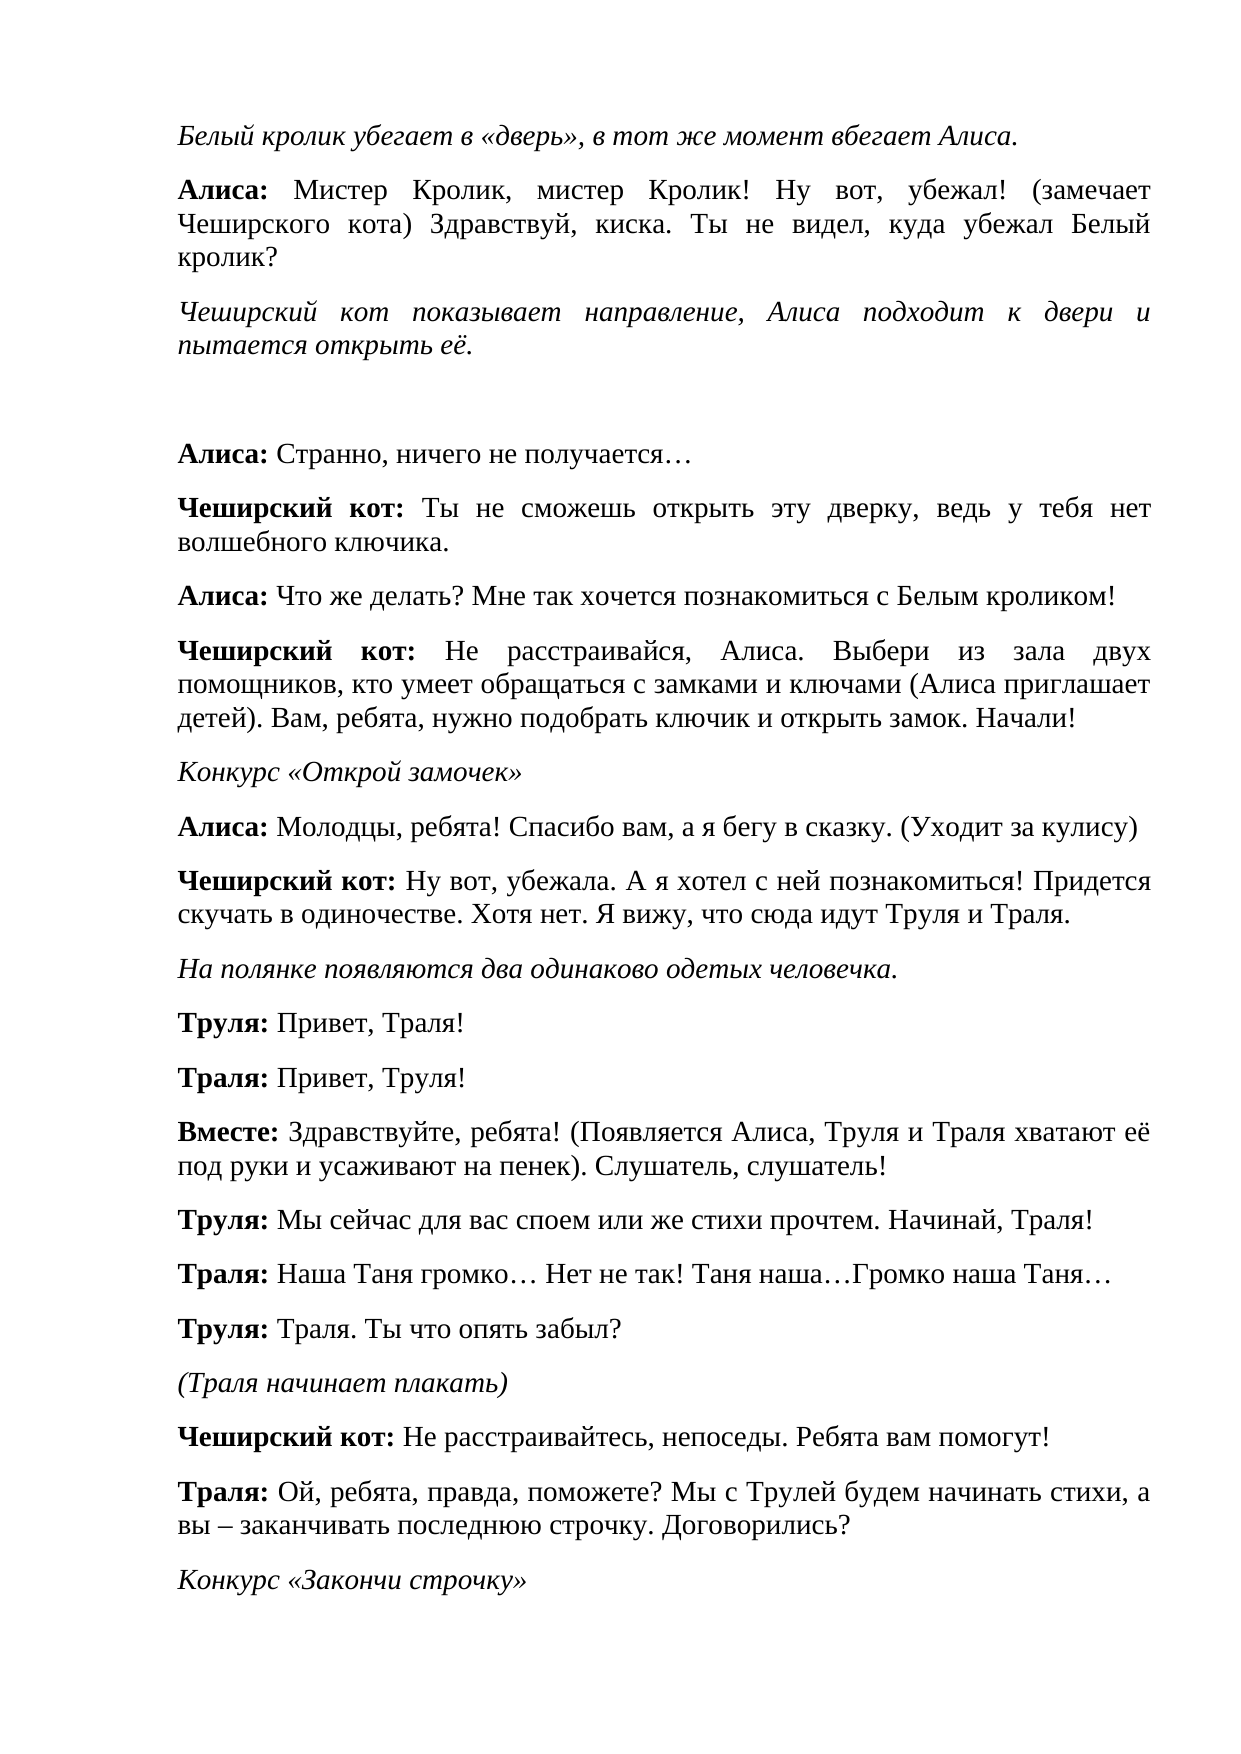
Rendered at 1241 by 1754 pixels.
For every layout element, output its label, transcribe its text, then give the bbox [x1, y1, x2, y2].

text Вместе: Здравствуйте, ребята! (Появляется Алиса, Труля и Траля хватают её под руки и усаживают на пенек). Слушатель, слушатель! [177, 1114, 1152, 1181]
text (Траля начинает плакать) [177, 1365, 1152, 1399]
text Алиса: Молодцы, ребята! Спасибо вам, а я бегу в сказку. (Уходит за кулису) [177, 809, 1152, 842]
text Чеширский кот: Не расстраивайтесь, непоседы. Ребята вам помогут! [177, 1419, 1152, 1453]
text Чеширский кот: Не расстраивайся, Алиса. Выбери из зала двух помощников, кто умеет обращаться с замками и ключами (Алиса приглашает детей). Вам, ребята, нужно подобрать ключик и открыть замок. Начали! [177, 633, 1152, 733]
text Конкурс «Открой замочек» [177, 754, 1152, 788]
text Алиса: Что же делать? Мне так хочется познакомиться с Белым кроликом! [177, 578, 1152, 612]
text Алиса: Странно, ничего не получается… [177, 436, 1152, 470]
text Траля: Привет, Труля! [177, 1060, 1152, 1093]
text Труля: Привет, Траля! [177, 1005, 1152, 1039]
text Конкурс «Закончи строчку» [177, 1562, 1152, 1595]
text Труля: Траля. Ты что опять забыл? [177, 1311, 1152, 1344]
text На полянке появляются два одинаково одетых человечка. [177, 951, 1152, 984]
text Труля: Мы сейчас для вас споем или же стихи прочтем. Начинай, Траля! [177, 1202, 1152, 1236]
text Белый кролик убегает в «дверь», в тот же момент вбегает Алиса. [177, 118, 1152, 152]
text Чеширский кот: Ну вот, убежала. А я хотел с ней познакомиться! Придется скучать в одиночестве. Хотя нет. Я вижу, что сюда идут Труля и Траля. [177, 863, 1152, 930]
text Чеширский кот показывает направление, Алиса подходит к двери и пытается открыть её. [177, 294, 1152, 361]
text Траля: Наша Таня громко… Нет не так! Таня наша…Громко наша Таня… [177, 1256, 1152, 1290]
text Чеширский кот: Ты не сможешь открыть эту дверку, ведь у тебя нет волшебного ключика. [177, 491, 1152, 558]
text Алиса: Мистер Кролик, мистер Кролик! Ну вот, убежал! (замечает Чеширского кота) Здравствуй, киска. Ты не видел, куда убежал Белый кролик? [177, 172, 1152, 273]
text Траля: Ой, ребята, правда, поможете? Мы с Трулей будем начинать стихи, а вы – заканчивать последнюю строчку. Договорились? [177, 1474, 1152, 1541]
